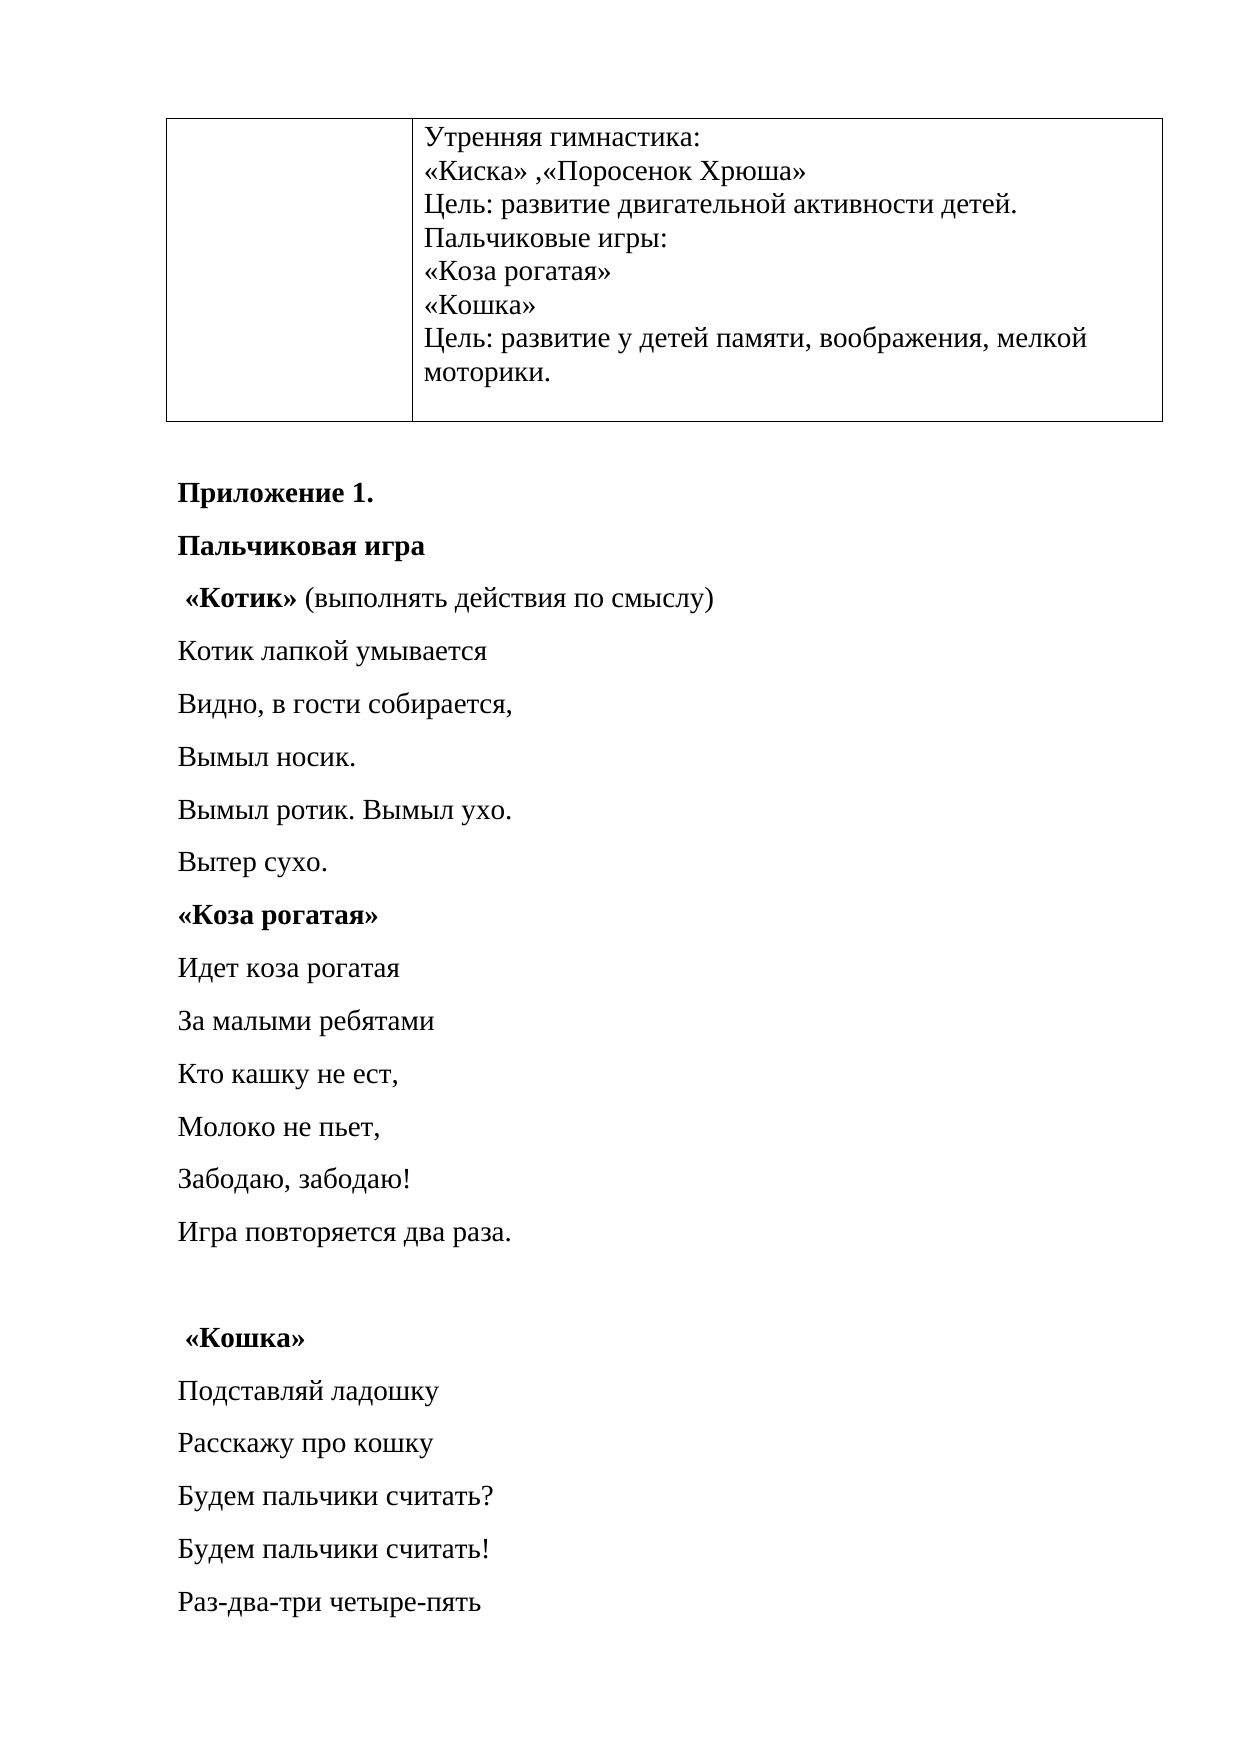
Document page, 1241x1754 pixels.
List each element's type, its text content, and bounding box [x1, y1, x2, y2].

text Раз-два-три четыре-пять [177, 1584, 1152, 1617]
text Вымыл ротик. Вымыл ухо. [177, 792, 1152, 825]
text Котик лапкой умывается [177, 633, 1152, 667]
text Забодаю, забодаю! [177, 1161, 1152, 1195]
text Подставляй ладошку [177, 1373, 1152, 1406]
text Идет коза рогатая [177, 950, 1152, 984]
text Кто кашку не ест, [177, 1056, 1152, 1089]
text Игра повторяется два раза. [177, 1214, 1152, 1248]
text «Коза рогатая» [177, 897, 1152, 931]
text Вытер сухо. [177, 844, 1152, 878]
text За малыми ребятами [177, 1003, 1152, 1037]
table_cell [167, 119, 412, 421]
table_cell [413, 119, 1162, 421]
text Приложение 1. [177, 475, 1152, 508]
text Молоко не пьет, [177, 1109, 1152, 1142]
text «Котик» (выполнять действия по смыслу) [177, 581, 1152, 614]
text Будем пальчики считать? [177, 1478, 1152, 1512]
text Расскажу про кошку [177, 1426, 1152, 1459]
text Вымыл носик. [177, 739, 1152, 772]
text «Кошка» [177, 1320, 1152, 1353]
text Будем пальчики считать! [177, 1531, 1152, 1565]
text Пальчиковая игра [177, 528, 1152, 561]
text Видно, в гости собирается, [177, 686, 1152, 720]
